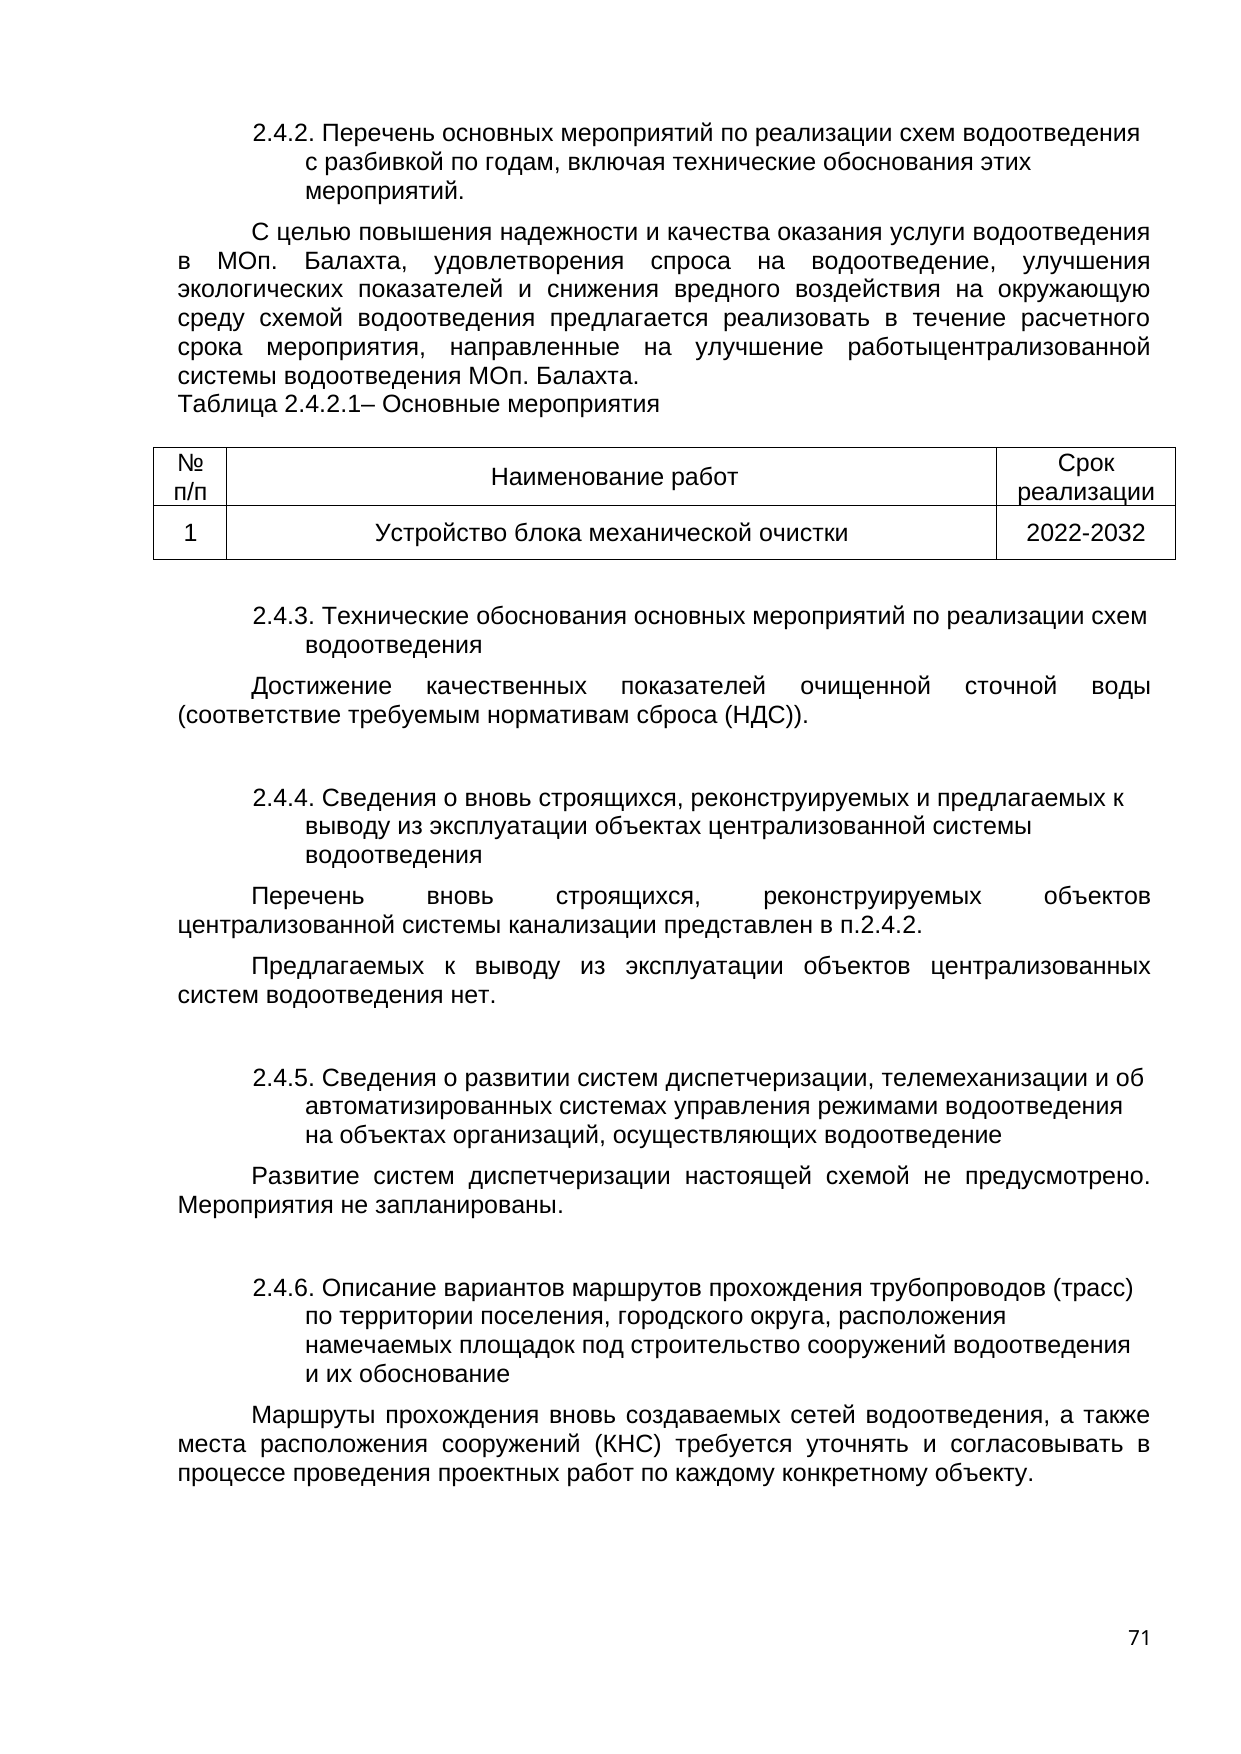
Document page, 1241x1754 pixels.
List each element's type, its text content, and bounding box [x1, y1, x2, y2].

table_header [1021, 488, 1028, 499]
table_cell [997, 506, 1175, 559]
list 2.4.2. Перечень основных мероприятий по реализации схем водоотведения с разбивкой по годам, включая технические обоснования этих мероприятий. [252, 118, 1152, 204]
text Таблица 2.4.2.1– Основные мероприятия [177, 389, 1152, 418]
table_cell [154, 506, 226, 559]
list 2.4.4. Сведения о вновь строящихся, реконструируемых и предлагаемых к выводу из эксплуатации объектах централизованной системы водоотведения [252, 782, 1152, 869]
text Маршруты прохождения вновь создаваемых сетей водоотведения, а также места расположения сооружений (КНС) требуется уточнять и согласовывать в процессе проведения проектных работ по каждому конкретному объекту. [177, 1400, 1152, 1486]
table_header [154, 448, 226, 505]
text Развитие систем диспетчеризации настоящей схемой не предусмотрено. Мероприятия не запланированы. [177, 1161, 1152, 1219]
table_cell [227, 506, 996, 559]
text Перечень вновь строящихся, реконструируемых объектов централизованной системы канализации представлен в п.2.4.2. [177, 881, 1152, 939]
list 2.4.5. Сведения о развитии систем диспетчеризации, телемеханизации и об автоматизированных системах управления режимами водоотведения на объектах организаций, осуществляющих водоотведение [252, 1062, 1152, 1149]
text С целью повышения надежности и качества оказания услуги водоотведения в МОп. Балахта, удовлетворения спроса на водоотведение, улучшения экологических показателей и снижения вредного воздействия на окружающую среду схемой водоотведения предлагается реализовать в течение расчетного срока мероприятия, направленные на улучшение работыцентрализованной системы водоотведения МОп. Балахта. [177, 217, 1152, 389]
list 2.4.3. Технические обоснования основных мероприятий по реализации схем водоотведения [252, 601, 1152, 659]
list 2.4.6. Описание вариантов маршрутов прохождения трубопроводов (трасс) по территории поселения, городского округа, расположения намечаемых площадок под строительство сооружений водоотведения и их обоснование [252, 1272, 1152, 1387]
text Достижение качественных показателей очищенной сточной воды (соответствие требуемым нормативам сброса (НДС)). [177, 671, 1152, 729]
text Предлагаемых к выводу из эксплуатации объектов централизованных систем водоотведения нет. [177, 951, 1152, 1009]
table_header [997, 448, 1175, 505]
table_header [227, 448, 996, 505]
